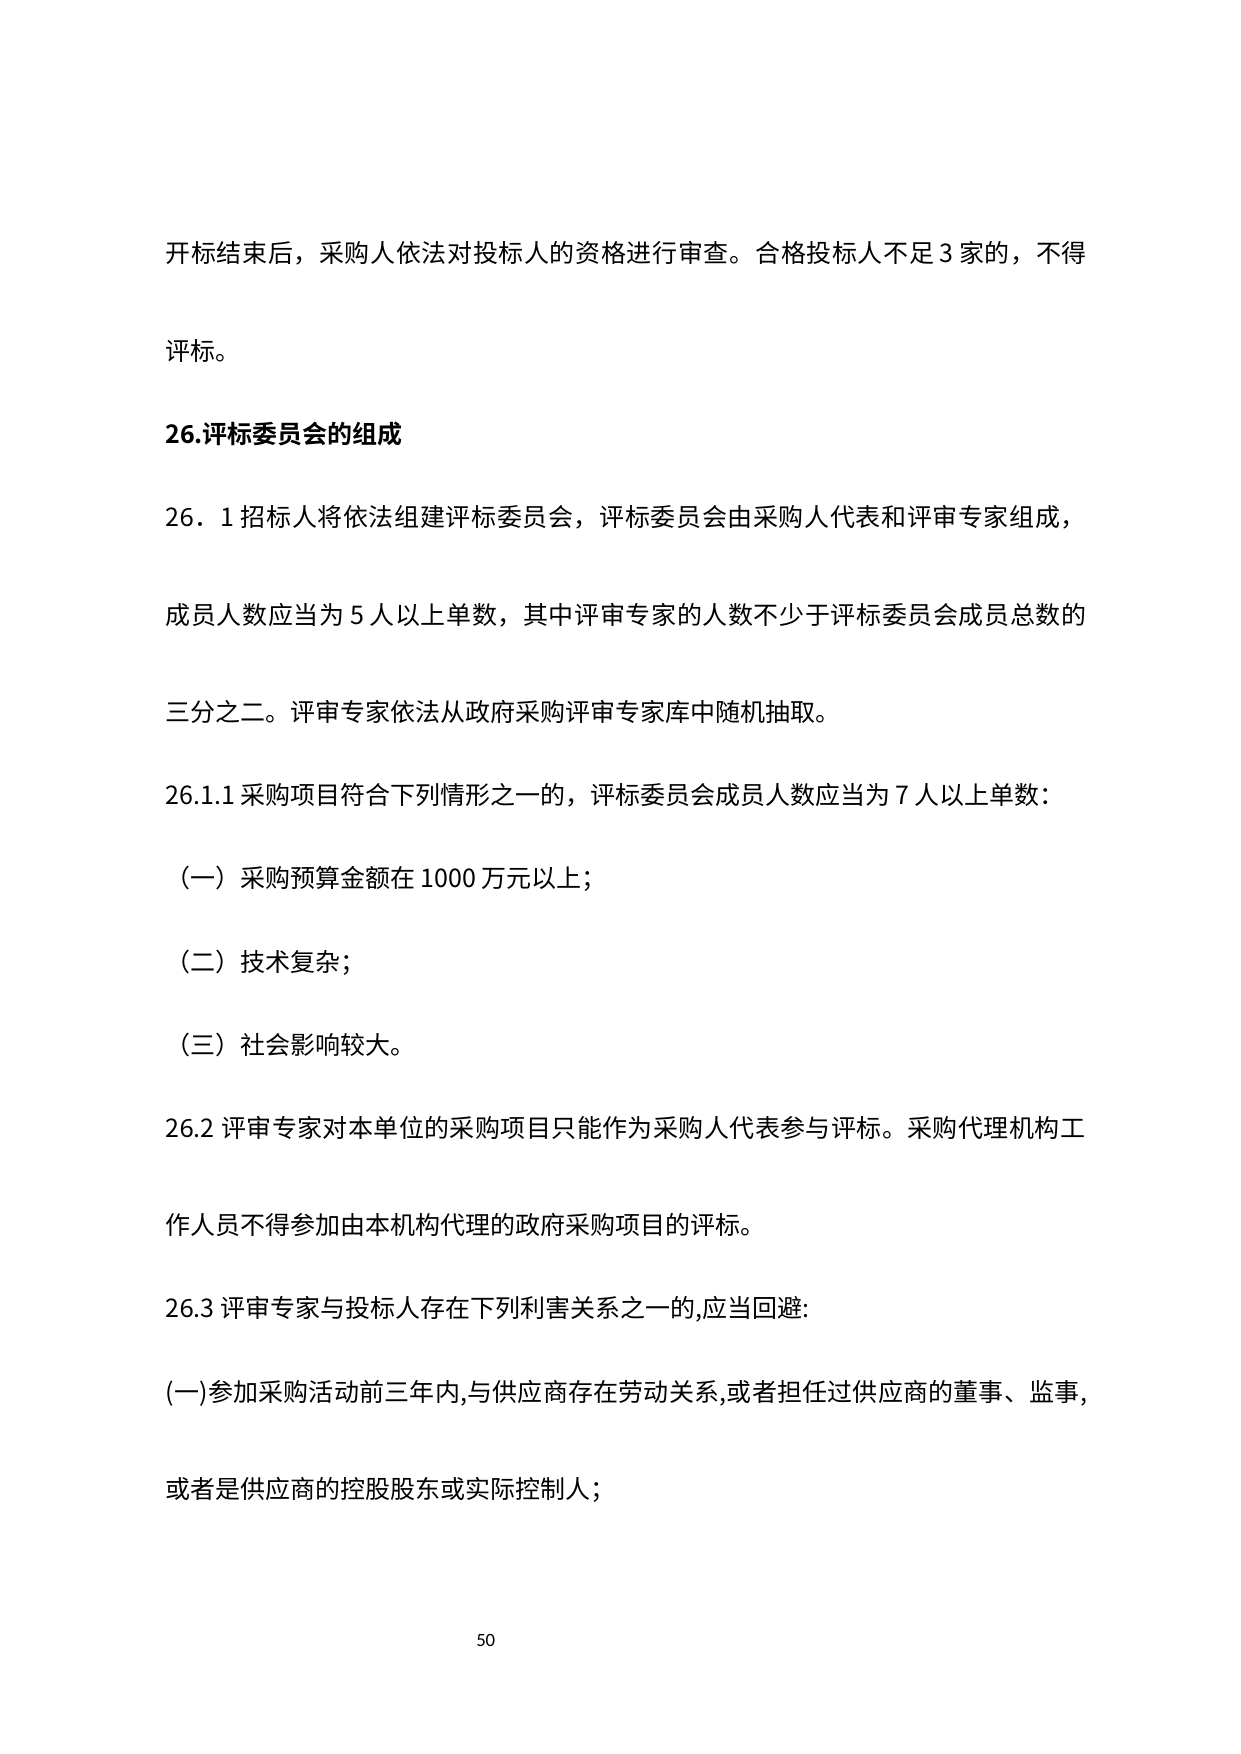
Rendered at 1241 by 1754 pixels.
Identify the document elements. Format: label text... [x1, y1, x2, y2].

text 开标结束后，采购人依法对投标人的资格进行审查。合格投标人不足3家的，不得评标。 [165, 219, 1087, 382]
text 26.2 评审专家对本单位的采购项目只能作为采购人代表参与评标。采购代理机构工作人员不得参加由本机构代理的政府采购项目的评标。 [165, 1094, 1087, 1256]
text 26．1 招标人将依法组建评标委员会，评标委员会由采购人代表和评审专家组成，成员人数应当为5人以上单数，其中评审专家的人数不少于评标委员会成员总数的三分之二。评审专家依法从政府采购评审专家库中随机抽取。 [165, 483, 1087, 743]
text 26.1.1 采购项目符合下列情形之一的，评标委员会成员人数应当为7人以上单数： [165, 761, 1087, 826]
text （一）采购预算金额在1000万元以上； [165, 844, 1087, 909]
text （三）社会影响较大。 [165, 1011, 1087, 1076]
text 26.3 评审专家与投标人存在下列利害关系之一的,应当回避: [165, 1274, 1087, 1339]
text （二）技术复杂； [165, 928, 1087, 993]
text 26.评标委员会的组成 [165, 400, 1087, 465]
text (一)参加采购活动前三年内,与供应商存在劳动关系,或者担任过供应商的董事、监事,或者是供应商的控股股东或实际控制人； [165, 1358, 1087, 1520]
